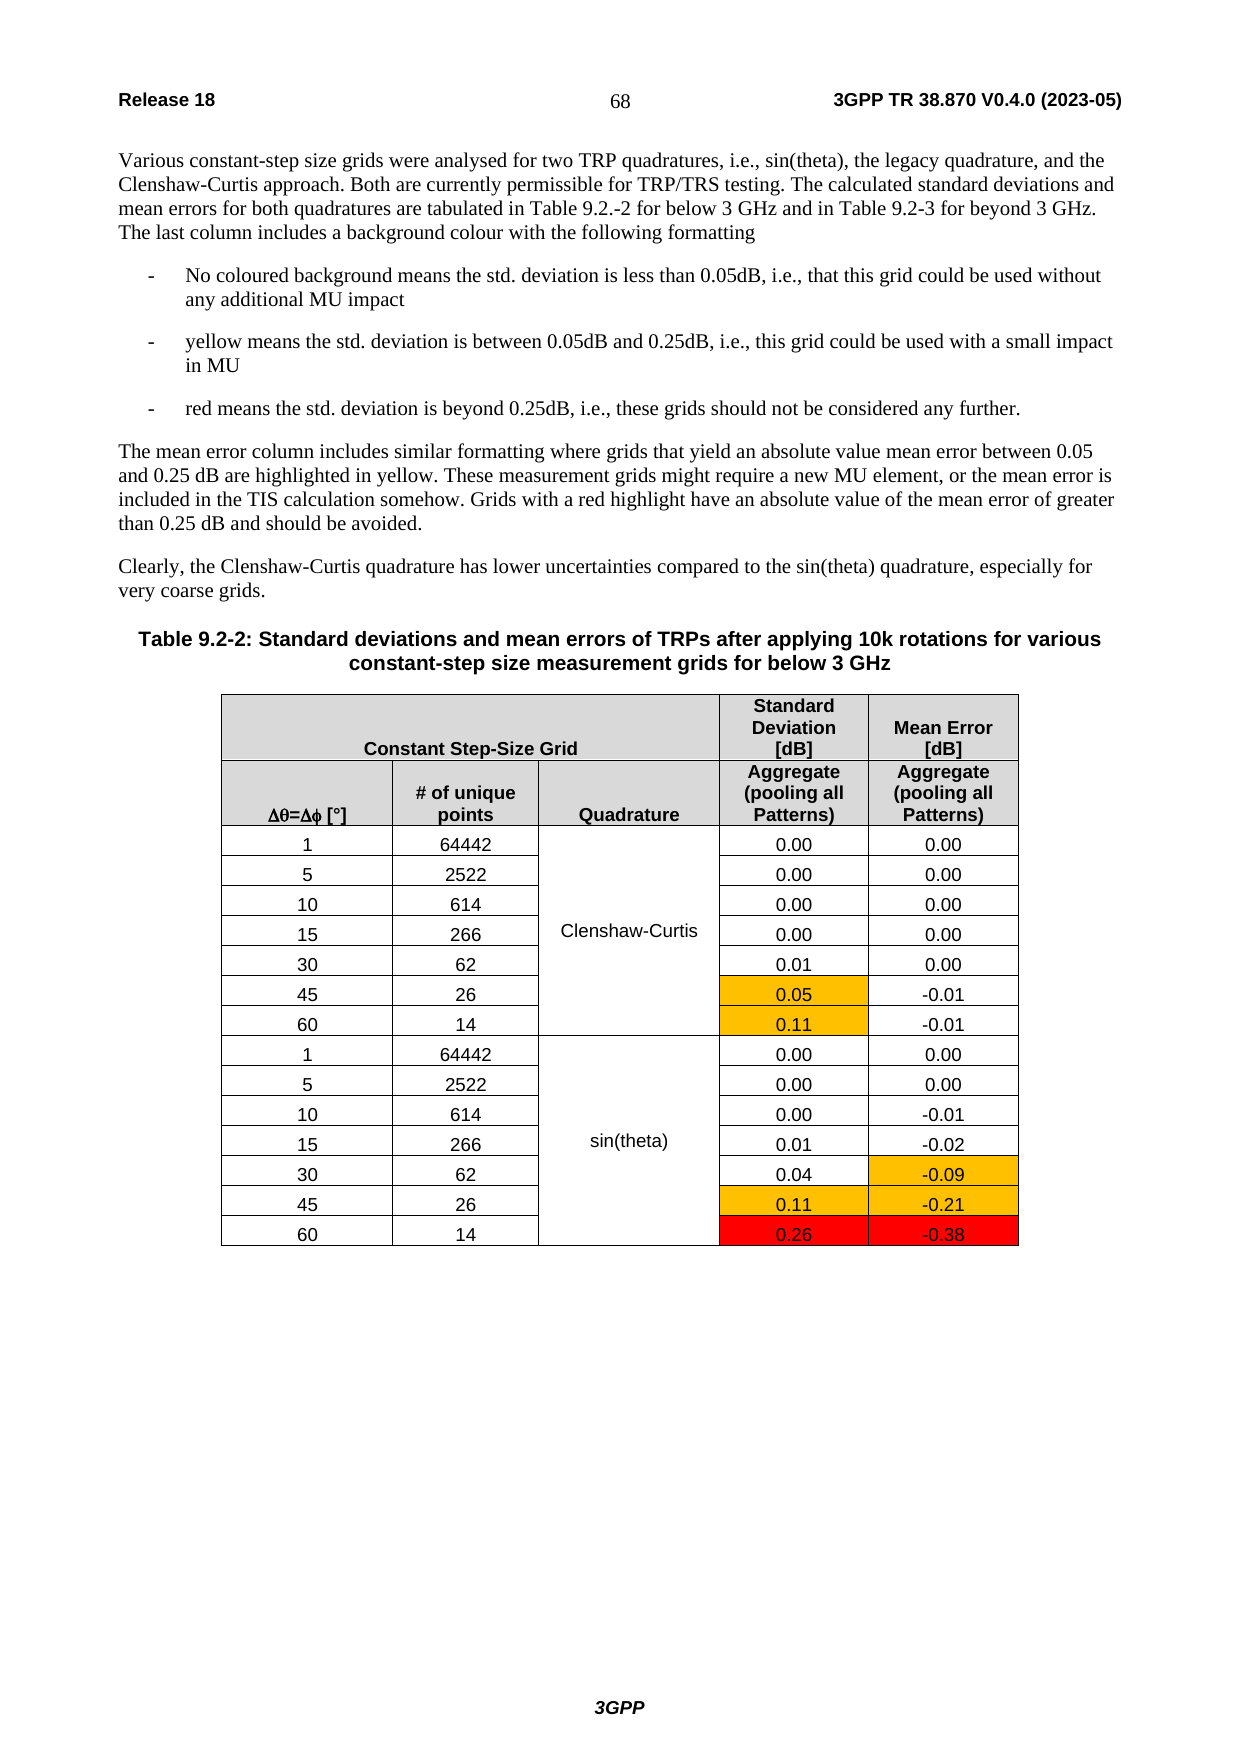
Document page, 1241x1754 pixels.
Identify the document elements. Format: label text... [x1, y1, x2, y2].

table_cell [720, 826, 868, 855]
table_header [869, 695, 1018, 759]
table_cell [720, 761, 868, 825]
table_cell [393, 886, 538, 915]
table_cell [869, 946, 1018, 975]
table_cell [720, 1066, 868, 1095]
text Table 9.2-2: Standard deviations and mean errors of TRPs after applying 10k rotations for various constant-step size measurement grids for below 3 GHz [118, 627, 1122, 675]
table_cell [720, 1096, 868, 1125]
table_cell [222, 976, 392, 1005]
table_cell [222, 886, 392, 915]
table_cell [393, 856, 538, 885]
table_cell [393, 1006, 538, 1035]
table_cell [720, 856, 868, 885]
list red means the std. deviation is beyond 0.25dB, i.e., these grids should not be considered any further. [148, 396, 1122, 420]
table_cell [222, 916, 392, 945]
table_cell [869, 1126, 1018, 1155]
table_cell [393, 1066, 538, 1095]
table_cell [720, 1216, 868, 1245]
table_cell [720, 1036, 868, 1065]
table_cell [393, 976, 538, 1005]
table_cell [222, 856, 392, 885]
text Clearly, the Clenshaw-Curtis quadrature has lower uncertainties compared to the sin(theta) quadrature, especially for very coarse grids. [118, 554, 1122, 602]
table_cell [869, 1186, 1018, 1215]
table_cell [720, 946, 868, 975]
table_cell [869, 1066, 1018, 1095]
list No coloured background means the std. deviation is less than 0.05dB, i.e., that this grid could be used without any additional MU impact [148, 262, 1122, 311]
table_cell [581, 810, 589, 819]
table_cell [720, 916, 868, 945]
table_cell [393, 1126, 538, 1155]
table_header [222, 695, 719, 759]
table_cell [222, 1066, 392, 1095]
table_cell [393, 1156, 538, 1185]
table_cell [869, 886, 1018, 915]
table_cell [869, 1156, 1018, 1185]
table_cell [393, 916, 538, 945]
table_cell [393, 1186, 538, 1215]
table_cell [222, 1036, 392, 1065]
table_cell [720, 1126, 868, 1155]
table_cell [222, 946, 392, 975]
list yellow means the std. deviation is between 0.05dB and 0.25dB, i.e., this grid could be used with a small impact in MU [148, 329, 1122, 377]
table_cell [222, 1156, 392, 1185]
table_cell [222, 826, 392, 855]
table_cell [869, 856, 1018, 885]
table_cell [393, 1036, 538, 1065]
text Various constant-step size grids were analysed for two TRP quadratures, i.e., sin(theta), the legacy quadrature, and the Clenshaw-Curtis approach. Both are currently permissible for TRP/TRS testing. The calculated standard deviations and mean errors for both quadratures are tabulated in Table 9.2.-2 for below 3 GHz and in Table 9.2-3 for beyond 3 GHz. The last column includes a background colour with the following formatting [118, 147, 1122, 244]
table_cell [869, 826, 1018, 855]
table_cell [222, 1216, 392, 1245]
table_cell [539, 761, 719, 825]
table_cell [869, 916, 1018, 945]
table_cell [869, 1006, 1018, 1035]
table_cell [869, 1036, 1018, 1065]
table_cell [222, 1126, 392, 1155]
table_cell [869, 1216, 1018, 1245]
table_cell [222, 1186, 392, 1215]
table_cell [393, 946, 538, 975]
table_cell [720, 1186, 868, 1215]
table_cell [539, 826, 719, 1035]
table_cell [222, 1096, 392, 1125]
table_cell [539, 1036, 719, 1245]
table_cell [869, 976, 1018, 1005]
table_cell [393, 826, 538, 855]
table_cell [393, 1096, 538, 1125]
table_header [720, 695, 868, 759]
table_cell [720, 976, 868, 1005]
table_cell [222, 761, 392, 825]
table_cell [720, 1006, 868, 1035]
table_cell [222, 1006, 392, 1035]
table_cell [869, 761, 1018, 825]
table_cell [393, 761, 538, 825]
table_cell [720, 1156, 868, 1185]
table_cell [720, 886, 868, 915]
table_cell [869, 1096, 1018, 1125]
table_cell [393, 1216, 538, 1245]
text The mean error column includes similar formatting where grids that yield an absolute value mean error between 0.05 and 0.25 dB are highlighted in yellow. These measurement grids might require a new MU element, or the mean error is included in the TIS calculation somehow. Grids with a red highlight have an absolute value of the mean error of greater than 0.25 dB and should be avoided. [118, 439, 1122, 535]
